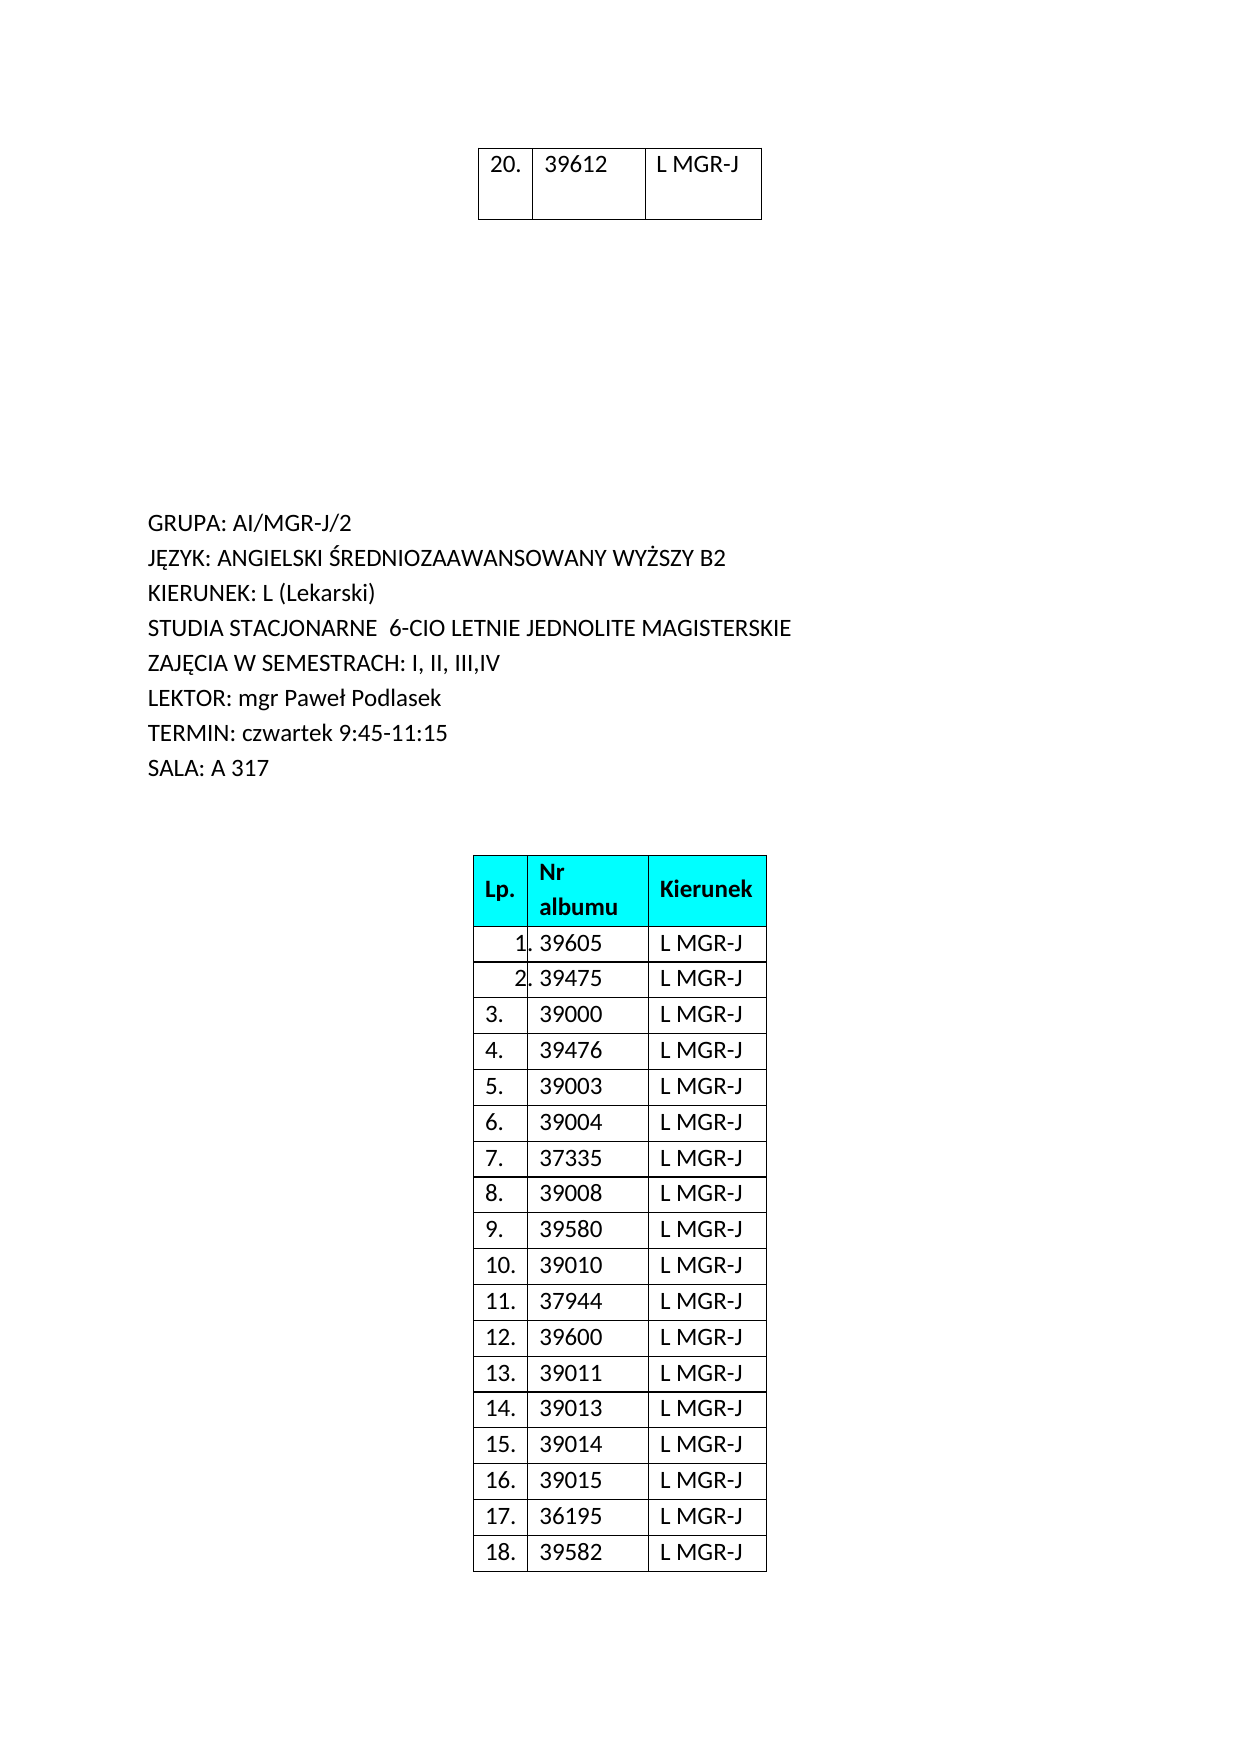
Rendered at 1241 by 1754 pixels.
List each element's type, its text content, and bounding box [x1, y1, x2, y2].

table_cell [474, 1070, 527, 1105]
table_cell L MGR-J [649, 1106, 766, 1141]
table_cell L MGR-J [649, 1464, 766, 1499]
table_cell 39015 [528, 1464, 648, 1499]
table_cell 39580 [528, 1213, 648, 1248]
table_cell 39003 [528, 1070, 648, 1105]
table_cell L MGR-J [649, 1500, 766, 1535]
table_cell 36195 [528, 1500, 648, 1535]
table_cell [474, 1285, 527, 1320]
table_cell [474, 1178, 527, 1212]
text ZAJĘCIA W SEMESTRACH: I, II, III,IV [148, 647, 1093, 677]
table_cell [474, 963, 527, 997]
table_cell 39011 [528, 1357, 648, 1391]
table_cell L MGR-J [649, 1178, 766, 1212]
table_cell 39000 [528, 998, 648, 1033]
table_cell 39008 [528, 1178, 648, 1212]
table_cell L MGR-J [649, 1070, 766, 1105]
table_cell [474, 998, 527, 1033]
table_cell L MGR-J [649, 1213, 766, 1248]
table_cell L MGR-J [649, 1321, 766, 1356]
table_cell L MGR-J [649, 1285, 766, 1320]
table_cell [474, 1249, 527, 1284]
table_header Lp. [474, 856, 527, 926]
table_cell L MGR-J [649, 1034, 766, 1069]
table_cell 39605 [528, 927, 648, 961]
table_cell 39600 [528, 1321, 648, 1356]
table_cell [474, 1142, 527, 1176]
table_cell 39010 [528, 1249, 648, 1284]
table_cell [474, 1106, 527, 1141]
table_cell 39013 [528, 1393, 648, 1427]
table_cell L MGR-J [649, 998, 766, 1033]
text GRUPA: AI/MGR-J/2 [148, 507, 1093, 537]
text STUDIA STACJONARNE 6-CIO LETNIE JEDNOLITE MAGISTERSKIE [148, 612, 1093, 642]
table_cell L MGR-J [649, 1428, 766, 1463]
text KIERUNEK: L (Lekarski) [148, 577, 1093, 607]
table_cell L MGR-J [649, 963, 766, 997]
table_cell 37944 [528, 1285, 648, 1320]
table_cell [474, 1428, 527, 1463]
table_cell L MGR-J [646, 149, 761, 218]
table_cell L MGR-J [649, 1249, 766, 1284]
table_cell 39476 [528, 1034, 648, 1069]
table_cell 39475 [528, 963, 648, 997]
table_cell [479, 149, 532, 218]
text LEKTOR: mgr Paweł Podlasek [148, 682, 1093, 712]
text SALA: A 317 [148, 752, 1093, 851]
table_cell [474, 1500, 527, 1535]
table_header Nr albumu [528, 856, 648, 926]
table_cell [474, 1321, 527, 1356]
table_cell [474, 1213, 527, 1248]
text TERMIN: czwartek 9:45-11:15 [148, 717, 1093, 747]
table_cell L MGR-J [649, 1536, 766, 1571]
table_cell 39612 [533, 149, 645, 218]
table_cell L MGR-J [649, 1357, 766, 1391]
table_cell [474, 1536, 527, 1571]
table_cell [474, 1393, 527, 1427]
table_cell 39582 [528, 1536, 648, 1571]
text JĘZYK: ANGIELSKI ŚREDNIOZAAWANSOWANY WYŻSZY B2 [148, 542, 1093, 572]
table_cell L MGR-J [649, 1393, 766, 1427]
table_cell 39014 [528, 1428, 648, 1463]
table_cell 37335 [528, 1142, 648, 1176]
table_cell [474, 1034, 527, 1069]
table_header Kierunek [649, 856, 766, 926]
table_cell [474, 1464, 527, 1499]
table_cell [474, 1357, 527, 1391]
table_cell 39004 [528, 1106, 648, 1141]
table_cell L MGR-J [649, 927, 766, 961]
table_cell [474, 927, 527, 961]
table_cell L MGR-J [649, 1142, 766, 1176]
